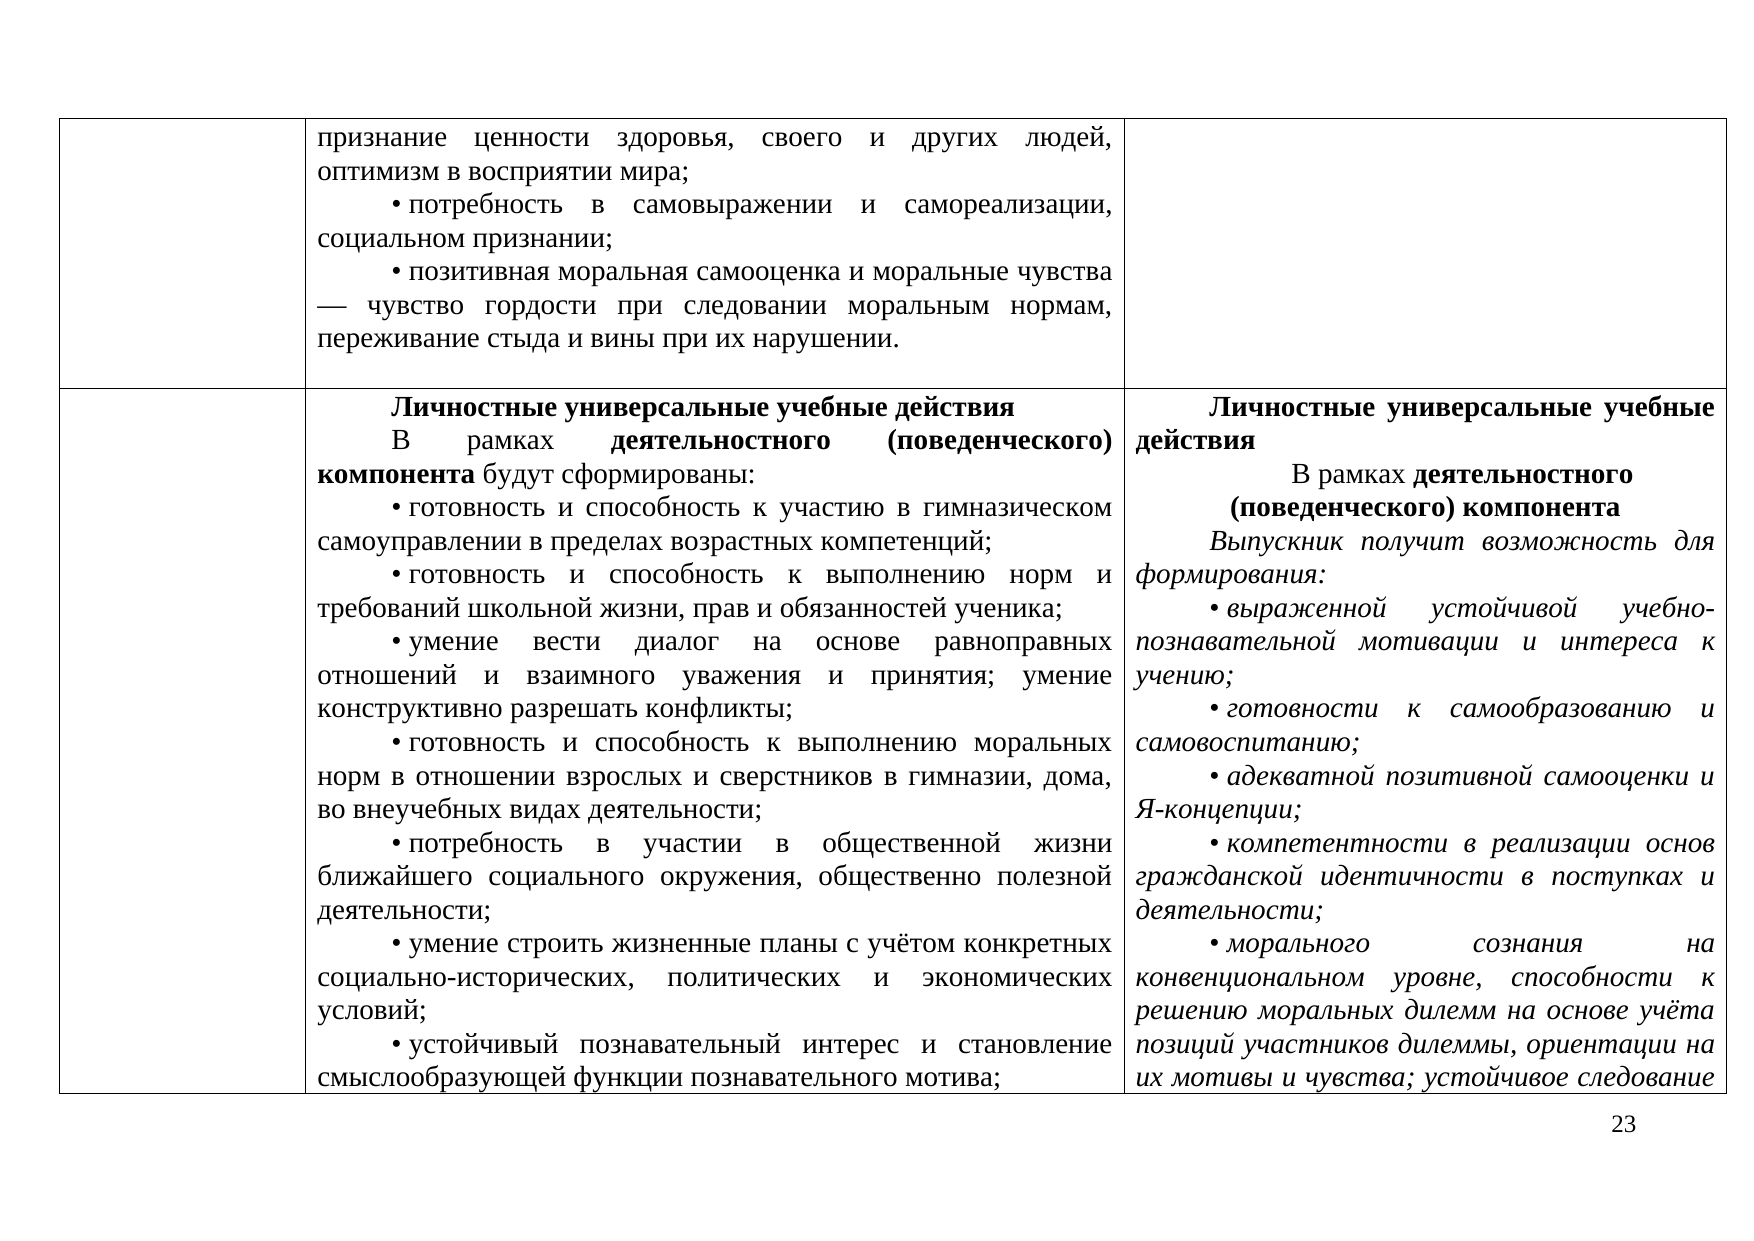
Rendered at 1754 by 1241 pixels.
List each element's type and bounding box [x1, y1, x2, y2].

table_cell [306, 389, 1124, 1093]
table_cell [60, 389, 305, 1093]
table_cell [60, 119, 305, 388]
table_cell [1125, 389, 1726, 1093]
table_cell [1125, 119, 1726, 388]
table_cell [306, 119, 1124, 388]
